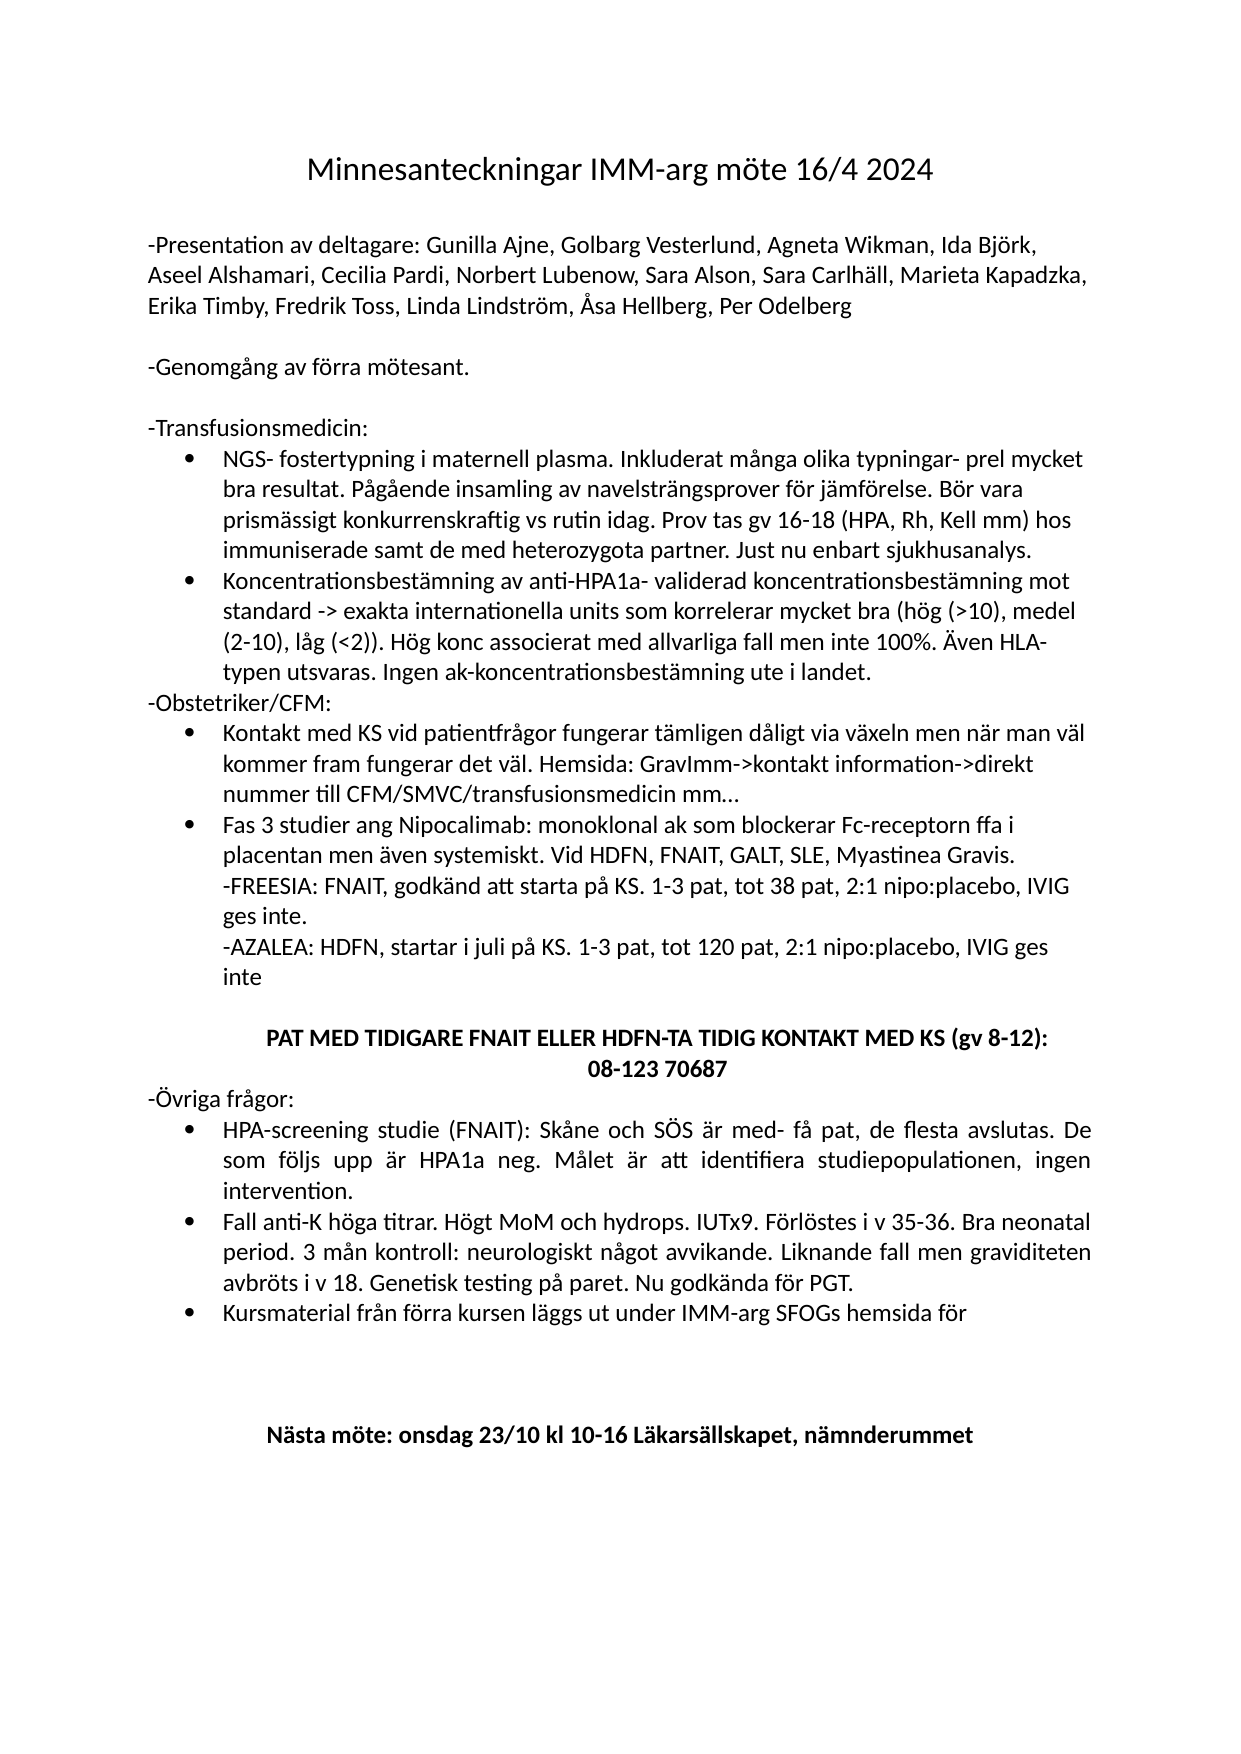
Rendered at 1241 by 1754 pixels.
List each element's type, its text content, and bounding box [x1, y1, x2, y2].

list -AZALEA: HDFN, startar i juli på KS. 1-3 pat, tot 120 pat, 2:1 nipo:placebo, IVIG ges inte [223, 931, 1093, 992]
list Kontakt med KS vid patientfrågor fungerar tämligen dåligt via växeln men när man väl kommer fram fungerar det väl. Hemsida: GravImm->kontakt information->direkt nummer till CFM/SMVC/transfusionsmedicin mm… [185, 717, 1093, 809]
list NGS- fostertypning i maternell plasma. Inkluderat många olika typningar- prel mycket bra resultat. Pågående insamling av navelsträngsprover för jämförelse. Bör vara prismässigt konkurrenskraftig vs rutin idag. Prov tas gv 16-18 (HPA, Rh, Kell mm) hos immuniserade samt de med heterozygota partner. Just nu enbart sjukhusanalys. [185, 443, 1093, 565]
text -Obstetriker/CFM: [148, 687, 1093, 717]
text -Övriga frågor: [148, 1084, 1093, 1114]
text -Presentation av deltagare: Gunilla Ajne, Golbarg Vesterlund, Agneta Wikman, Ida Björk, Aseel Alshamari, Cecilia Pardi, Norbert Lubenow, Sara Alson, Sara Carlhäll, Marieta Kapadzka, Erika Timby, Fredrik Toss, Linda Lindström, Åsa Hellberg, Per Odelberg [148, 229, 1093, 321]
list 08-123 70687 [223, 1053, 1093, 1084]
list HPA-screening studie (FNAIT): Skåne och SÖS är med- få pat, de flesta avslutas. De som följs upp är HPA1a neg. Målet är att identifiera studiepopulationen, ingen intervention. [185, 1114, 1093, 1206]
text -Transfusionsmedicin: [148, 412, 1093, 443]
list -FREESIA: FNAIT, godkänd att starta på KS. 1-3 pat, tot 38 pat, 2:1 nipo:placebo, IVIG ges inte. [223, 870, 1093, 931]
list PAT MED TIDIGARE FNAIT ELLER HDFN-TA TIDIG KONTAKT MED KS (gv 8-12): [223, 1023, 1093, 1053]
text Minnesanteckningar IMM-arg möte 16/4 2024 [148, 148, 1093, 188]
list Koncentrationsbestämning av anti-HPA1a- validerad koncentrationsbestämning mot standard -> exakta internationella units som korrelerar mycket bra (hög (>10), medel (2-10), låg (<2)). Hög konc associerat med allvarliga fall men inte 100%. Även HLA-typen utsvaras. Ingen ak-koncentrationsbestämning ute i landet. [185, 565, 1093, 687]
list Fas 3 studier ang Nipocalimab: monoklonal ak som blockerar Fc-receptorn ffa i placentan men även systemiskt. Vid HDFN, FNAIT, GALT, SLE, Myastinea Gravis. [185, 809, 1093, 870]
list Fall anti-K höga titrar. Högt MoM och hydrops. IUTx9. Förlöstes i v 35-36. Bra neonatal period. 3 mån kontroll: neurologiskt något avvikande. Liknande fall men graviditeten avbröts i v 18. Genetisk testing på paret. Nu godkända för PGT. [185, 1206, 1093, 1297]
list Kursmaterial från förra kursen läggs ut under IMM-arg SFOGs hemsida för [185, 1297, 1093, 1328]
text Nästa möte: onsdag 23/10 kl 10-16 Läkarsällskapet, nämnderummet [148, 1419, 1093, 1450]
text -Genomgång av förra mötesant. [148, 351, 1093, 382]
